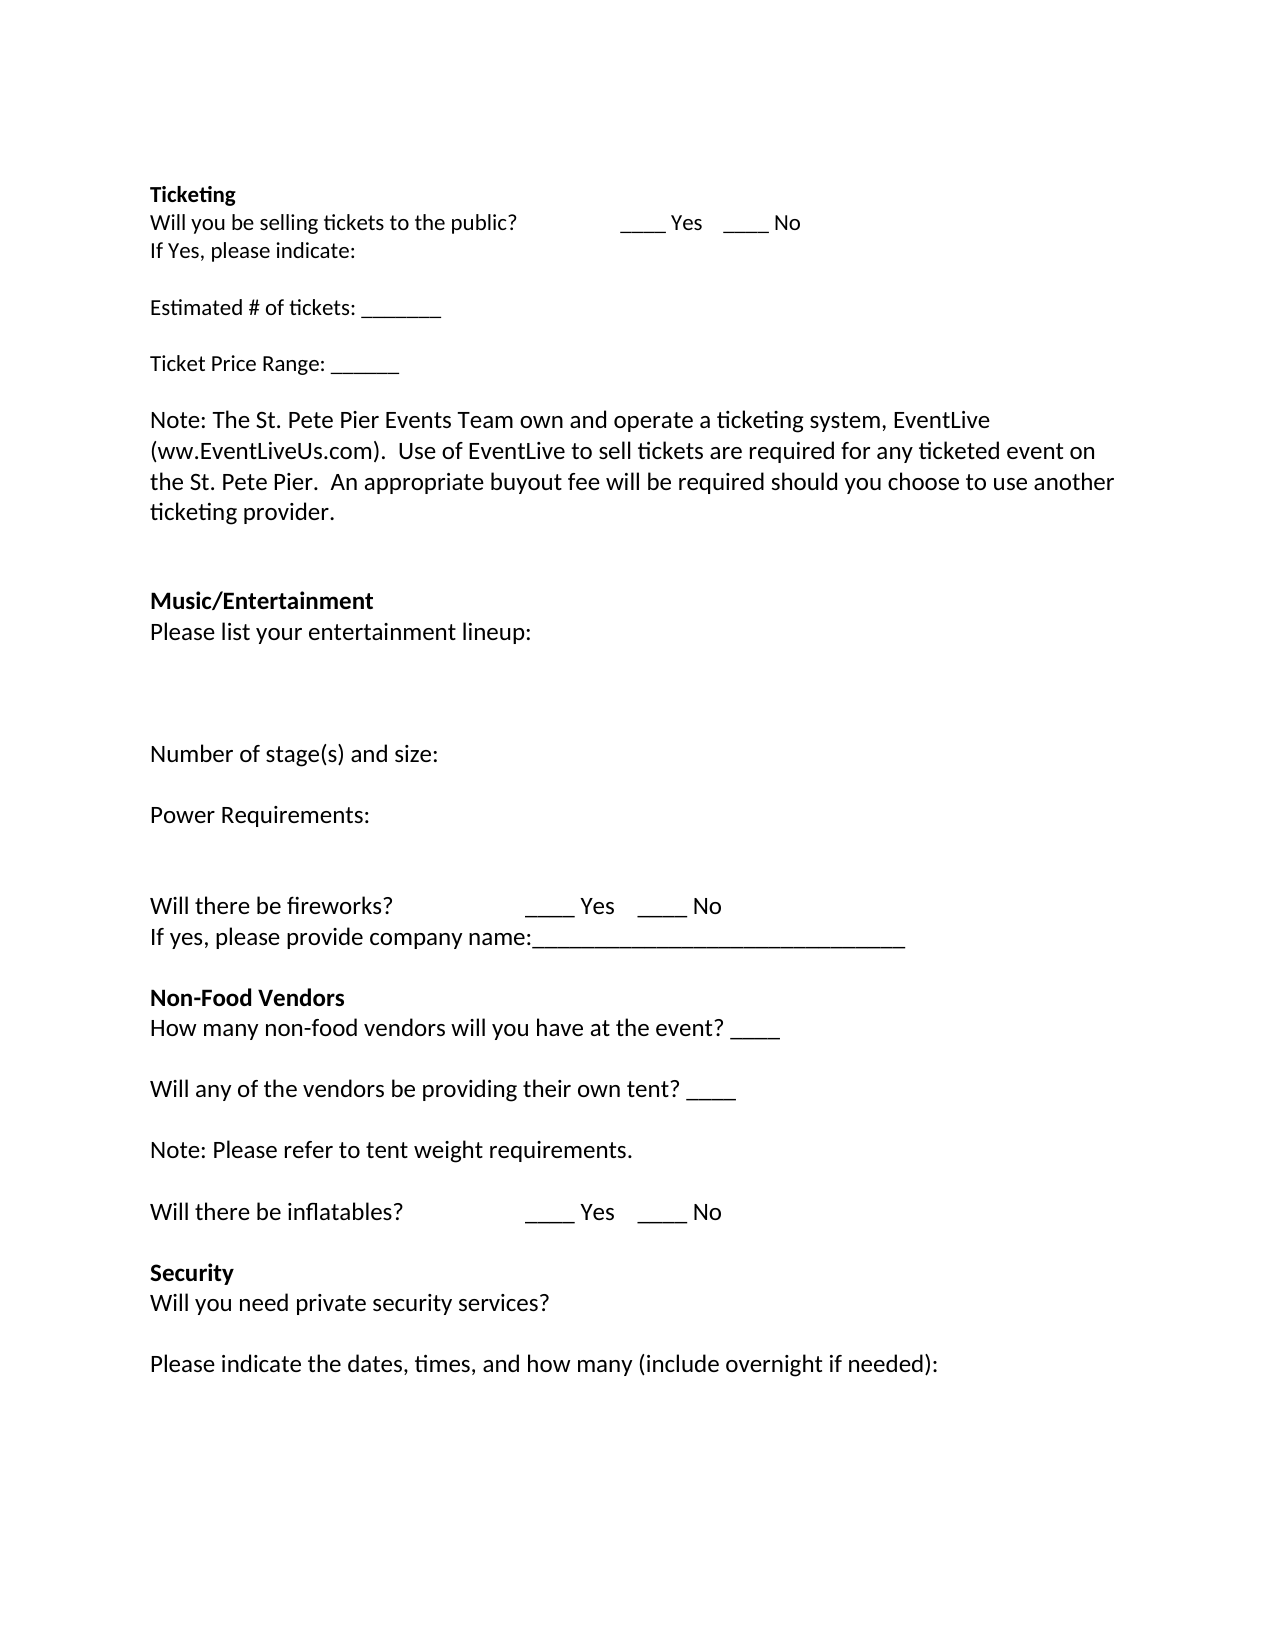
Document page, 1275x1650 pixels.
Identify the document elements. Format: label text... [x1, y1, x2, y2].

text Will there be fireworks? ____ Yes ____ No [150, 891, 1125, 921]
text If yes, please provide company name:______________________________ [150, 921, 1125, 952]
text Non-Food Vendors [150, 982, 1125, 1013]
text Will there be inflatables? ____ Yes ____ No [150, 1196, 1125, 1226]
text Power Requirements: [150, 799, 1125, 829]
text Estimated # of tickets: _______ [150, 293, 1125, 321]
text How many non-food vendors will you have at the event? ____ [150, 1013, 1125, 1043]
text Please indicate the dates, times, and how many (include overnight if needed): [150, 1348, 1125, 1379]
text Ticket Price Range: ______ [150, 349, 1125, 377]
text Note: The St. Pete Pier Events Team own and operate a ticketing system, EventLive (ww.EventLiveUs.com). Use of EventLive to sell tickets are required for any ticketed event on the St. Pete Pier. An appropriate buyout fee will be required should you choose to use another ticketing provider. [150, 405, 1125, 527]
text Ticketing [150, 181, 1125, 208]
text Number of stage(s) and size: [150, 738, 1125, 768]
text Security [150, 1257, 1125, 1287]
text If Yes, please indicate: [150, 237, 1125, 264]
text Music/Entertainment [150, 585, 1125, 616]
text Please list your entertainment lineup: [150, 616, 1125, 646]
text Note: Please refer to tent weight requirements. [150, 1135, 1125, 1165]
text Will you be selling tickets to the public? ____ Yes ____ No [150, 208, 1125, 237]
text Will any of the vendors be providing their own tent? ____ [150, 1074, 1125, 1104]
text Will you need private security services? [150, 1287, 1125, 1318]
